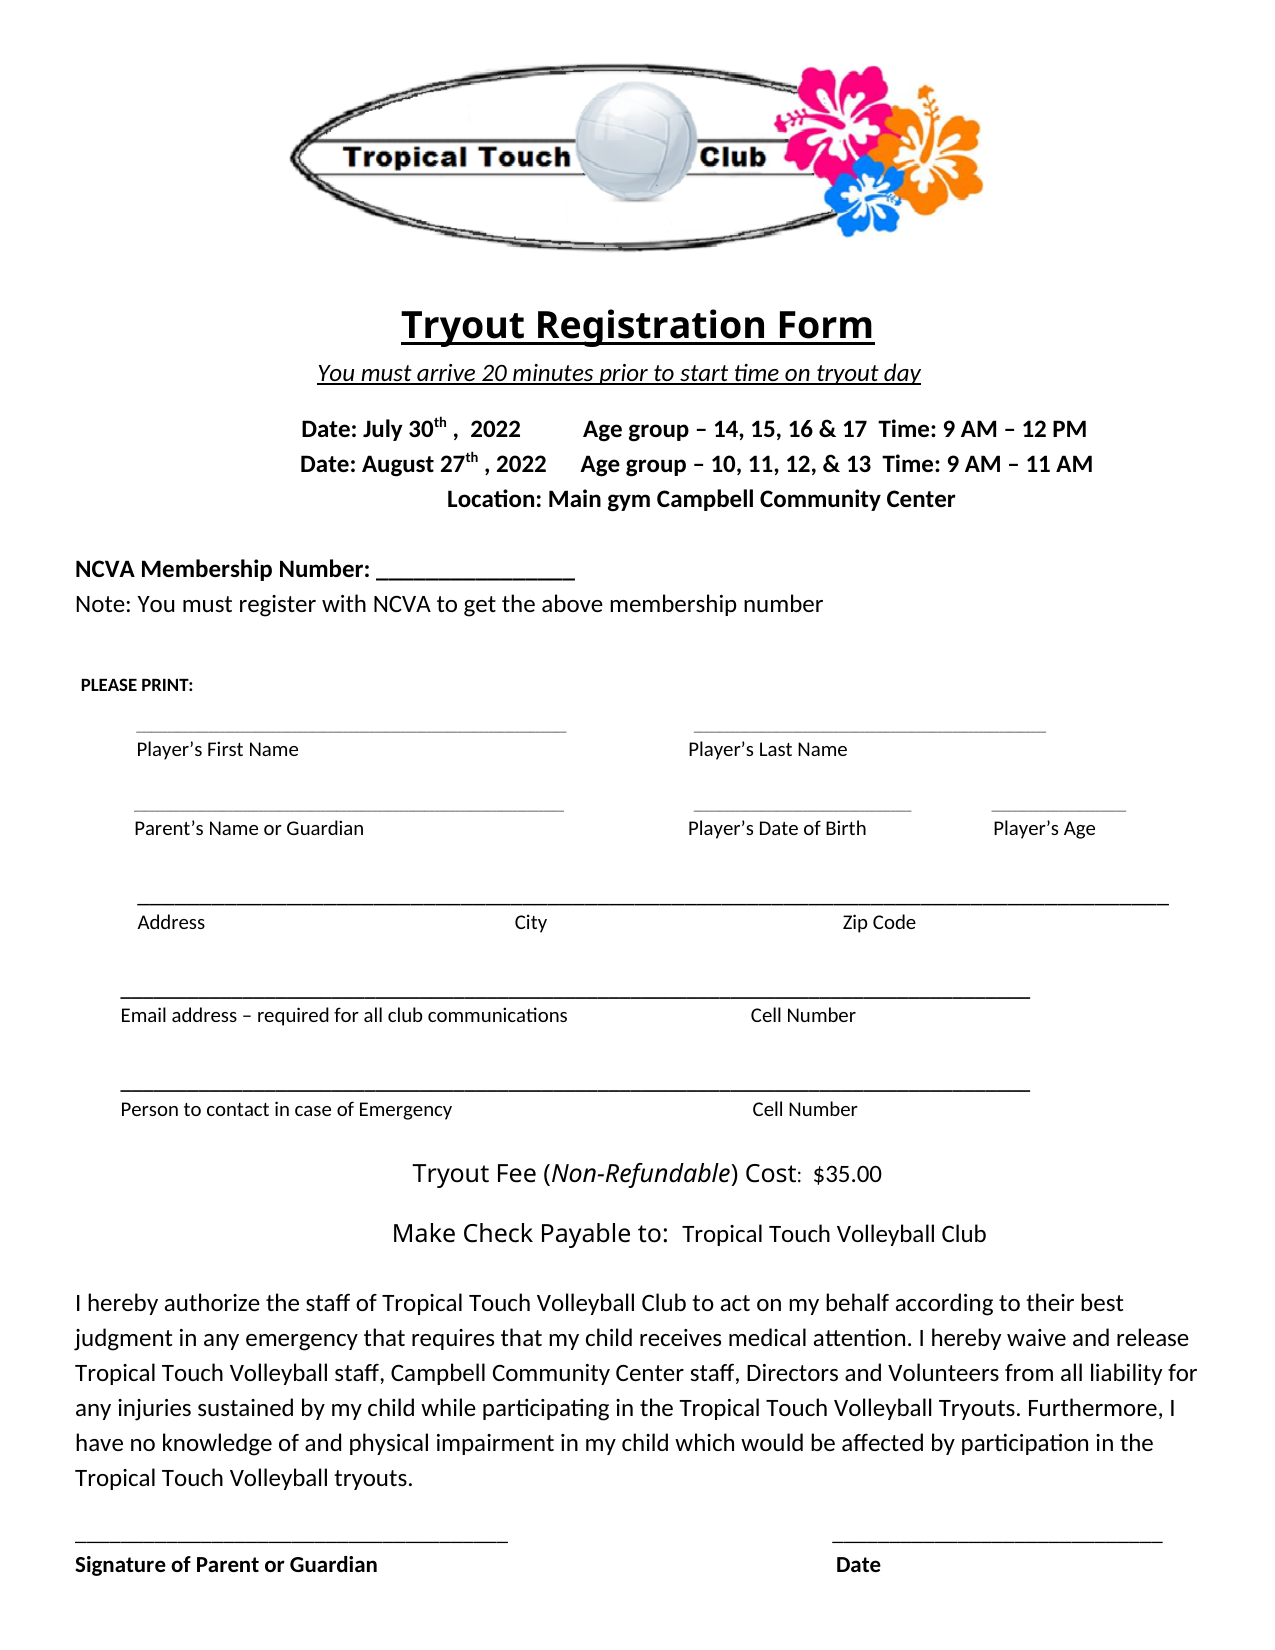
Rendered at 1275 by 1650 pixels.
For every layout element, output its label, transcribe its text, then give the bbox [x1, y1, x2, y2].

text Email address – required for all club communications Cell Number [75, 1002, 1200, 1028]
text Note: You must register with NCVA to get the above membership number [75, 588, 1200, 619]
text ______________________________________ _____________________________ [75, 1518, 1200, 1546]
text Make Check Payable to: Tropical Touch Volleyball Club [75, 1216, 1200, 1249]
text Person to contact in case of Emergency Cell Number [75, 1096, 1200, 1121]
text ___________________________________________________________________________________ [75, 878, 1200, 909]
text __________________________________________________________________________________ [75, 968, 1200, 1002]
text Signature of Parent or Guardian Date [75, 1550, 1200, 1578]
text Tryout Fee (Non-Refundable) Cost: $35.00 [75, 1156, 1200, 1189]
text Date: August 27th , 2022 Age group – 10, 11, 12, & 13 Time: 9 AM – 11 AM [300, 448, 1200, 479]
text You must arrive 20 minutes prior to start time on tryout day [300, 357, 1200, 388]
text Location: Main gym Campbell Community Center [300, 483, 1200, 514]
text __________________________________________________________________________________ [75, 1062, 1200, 1096]
text NCVA Membership Number: ________________ [75, 553, 1200, 584]
text Tryout Registration Form [75, 299, 1200, 350]
picture [271, 45, 1004, 274]
text I hereby authorize the staff of Tropical Touch Volleyball Club to act on my behalf according to their best judgment in any emergency that requires that my child receives medical attention. I hereby waive and release Tropical Touch Volleyball staff, Campbell Community Center staff, Directors and Volunteers from all liability for any injuries sustained by my child while participating in the Tropical Touch Volleyball Tryouts. Furthermore, I have no knowledge of and physical impairment in my child which would be affected by participation in the Tropical Touch Volleyball tryouts. [75, 1287, 1200, 1492]
text Date: July 30th , 2022 Age group – 14, 15, 16 & 17 Time: 9 AM – 12 PM [75, 413, 1200, 444]
text Parent’s Name or Guardian Player’s Date of Birth Player’s Age [75, 815, 1200, 841]
text ___________________________________________________________________________________ ____________________________________________________________________ [75, 721, 1200, 734]
text PLEASE PRINT: [75, 673, 1200, 696]
text Address City Zip Code [75, 909, 1200, 934]
text Player’s First Name Player’s Last Name [75, 736, 1200, 761]
